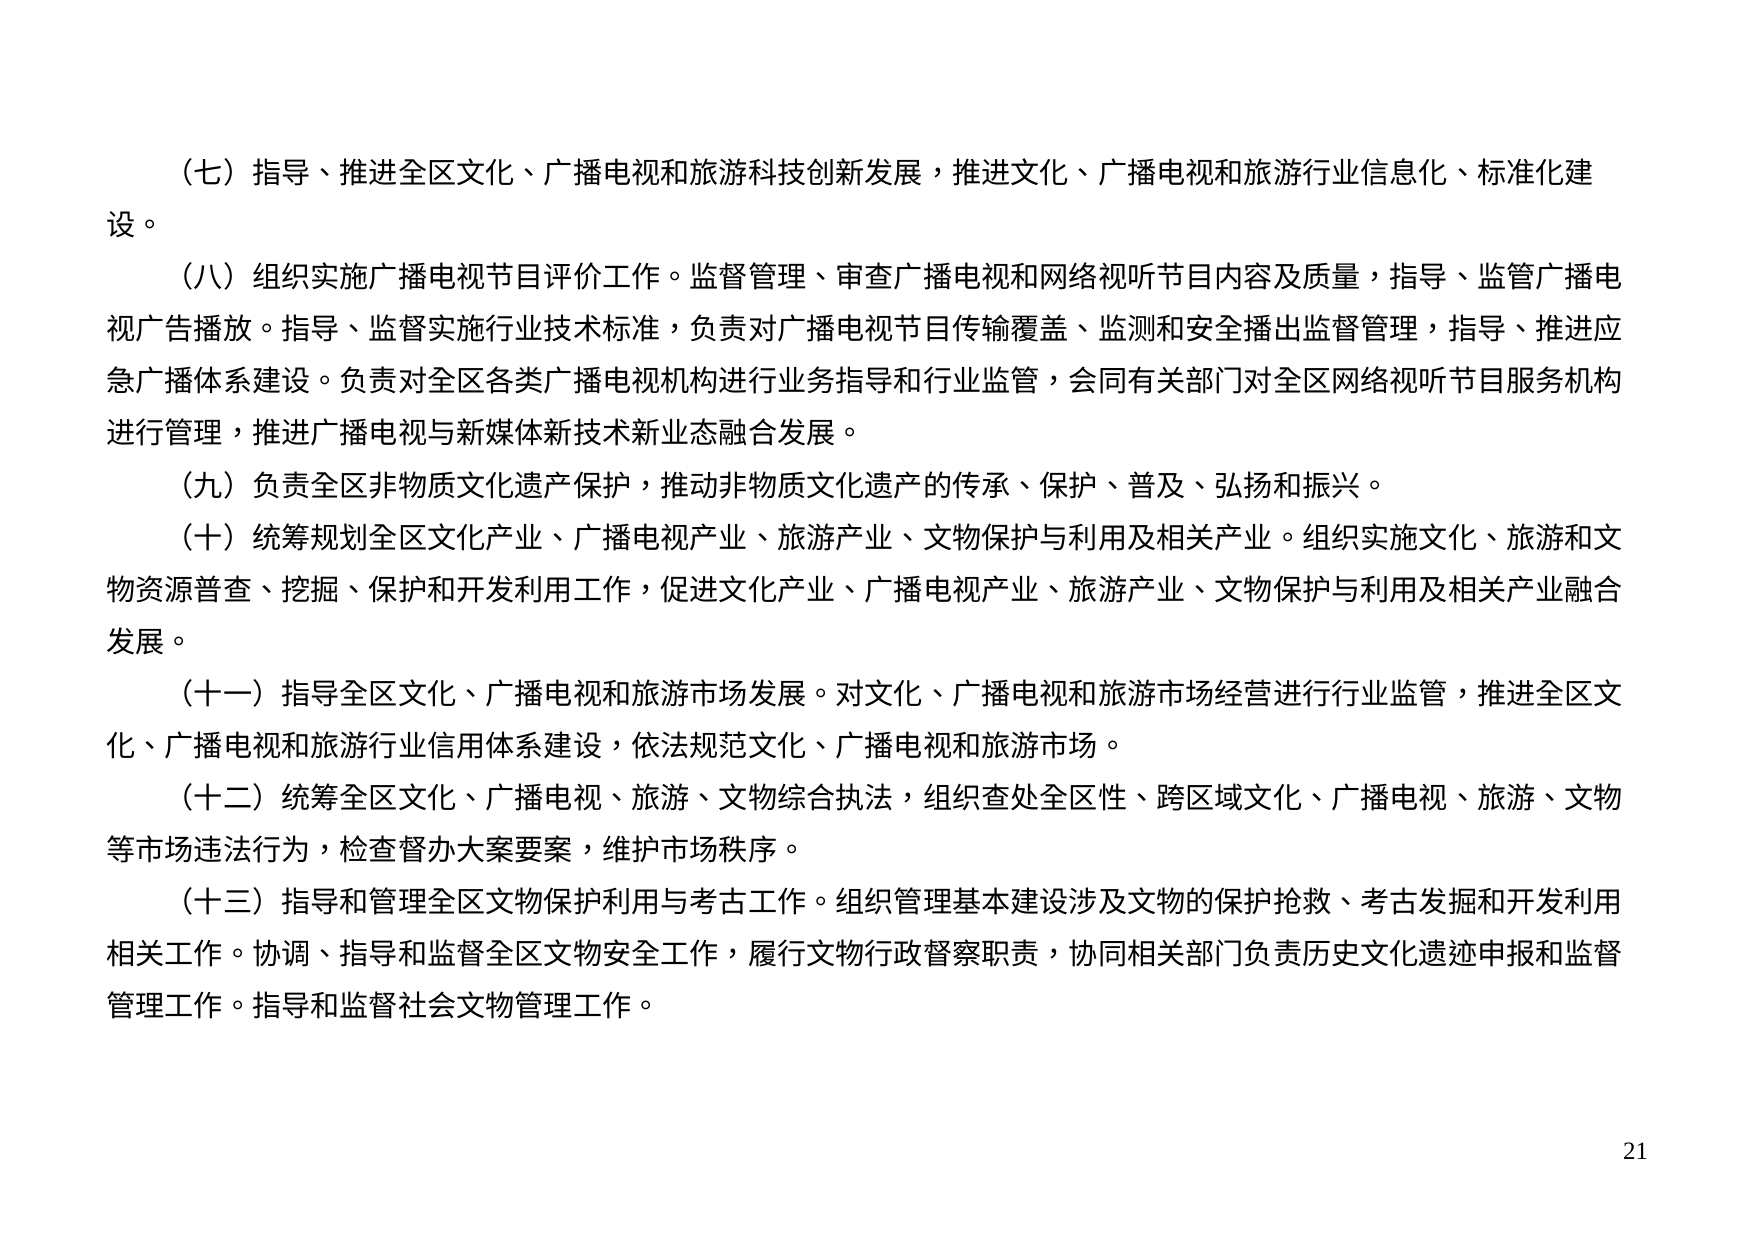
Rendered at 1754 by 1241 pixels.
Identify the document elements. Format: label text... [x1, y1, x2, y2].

text （十一）指导全区文化、广播电视和旅游市场发展。对文化、广播电视和旅游市场经营进行行业监管，推进全区文化、广播电视和旅游行业信用体系建设，依法规范文化、广播电视和旅游市场。 [106, 663, 1648, 767]
text （九）负责全区非物质文化遗产保护，推动非物质文化遗产的传承、保护、普及、弘扬和振兴。 [106, 454, 1648, 506]
text （十二）统筹全区文化、广播电视、旅游、文物综合执法，组织查处全区性、跨区域文化、广播电视、旅游、文物等市场违法行为，检查督办大案要案，维护市场秩序。 [106, 767, 1648, 871]
text （十）统筹规划全区文化产业、广播电视产业、旅游产业、文物保护与利用及相关产业。组织实施文化、旅游和文物资源普查、挖掘、保护和开发利用工作，促进文化产业、广播电视产业、旅游产业、文物保护与利用及相关产业融合发展。 [106, 506, 1648, 663]
text （七）指导、推进全区文化、广播电视和旅游科技创新发展，推进文化、广播电视和旅游行业信息化、标准化建设。 [106, 142, 1648, 246]
text （十三）指导和管理全区文物保护利用与考古工作。组织管理基本建设涉及文物的保护抢救、考古发掘和开发利用相关工作。协调、指导和监督全区文物安全工作，履行文物行政督察职责，协同相关部门负责历史文化遗迹申报和监督管理工作。指导和监督社会文物管理工作。 [106, 871, 1648, 1027]
text （八）组织实施广播电视节目评价工作。监督管理、审查广播电视和网络视听节目内容及质量，指导、监管广播电视广告播放。指导、监督实施行业技术标准，负责对广播电视节目传输覆盖、监测和安全播出监督管理，指导、推进应急广播体系建设。负责对全区各类广播电视机构进行业务指导和行业监管，会同有关部门对全区网络视听节目服务机构进行管理，推进广播电视与新媒体新技术新业态融合发展。 [106, 246, 1648, 454]
